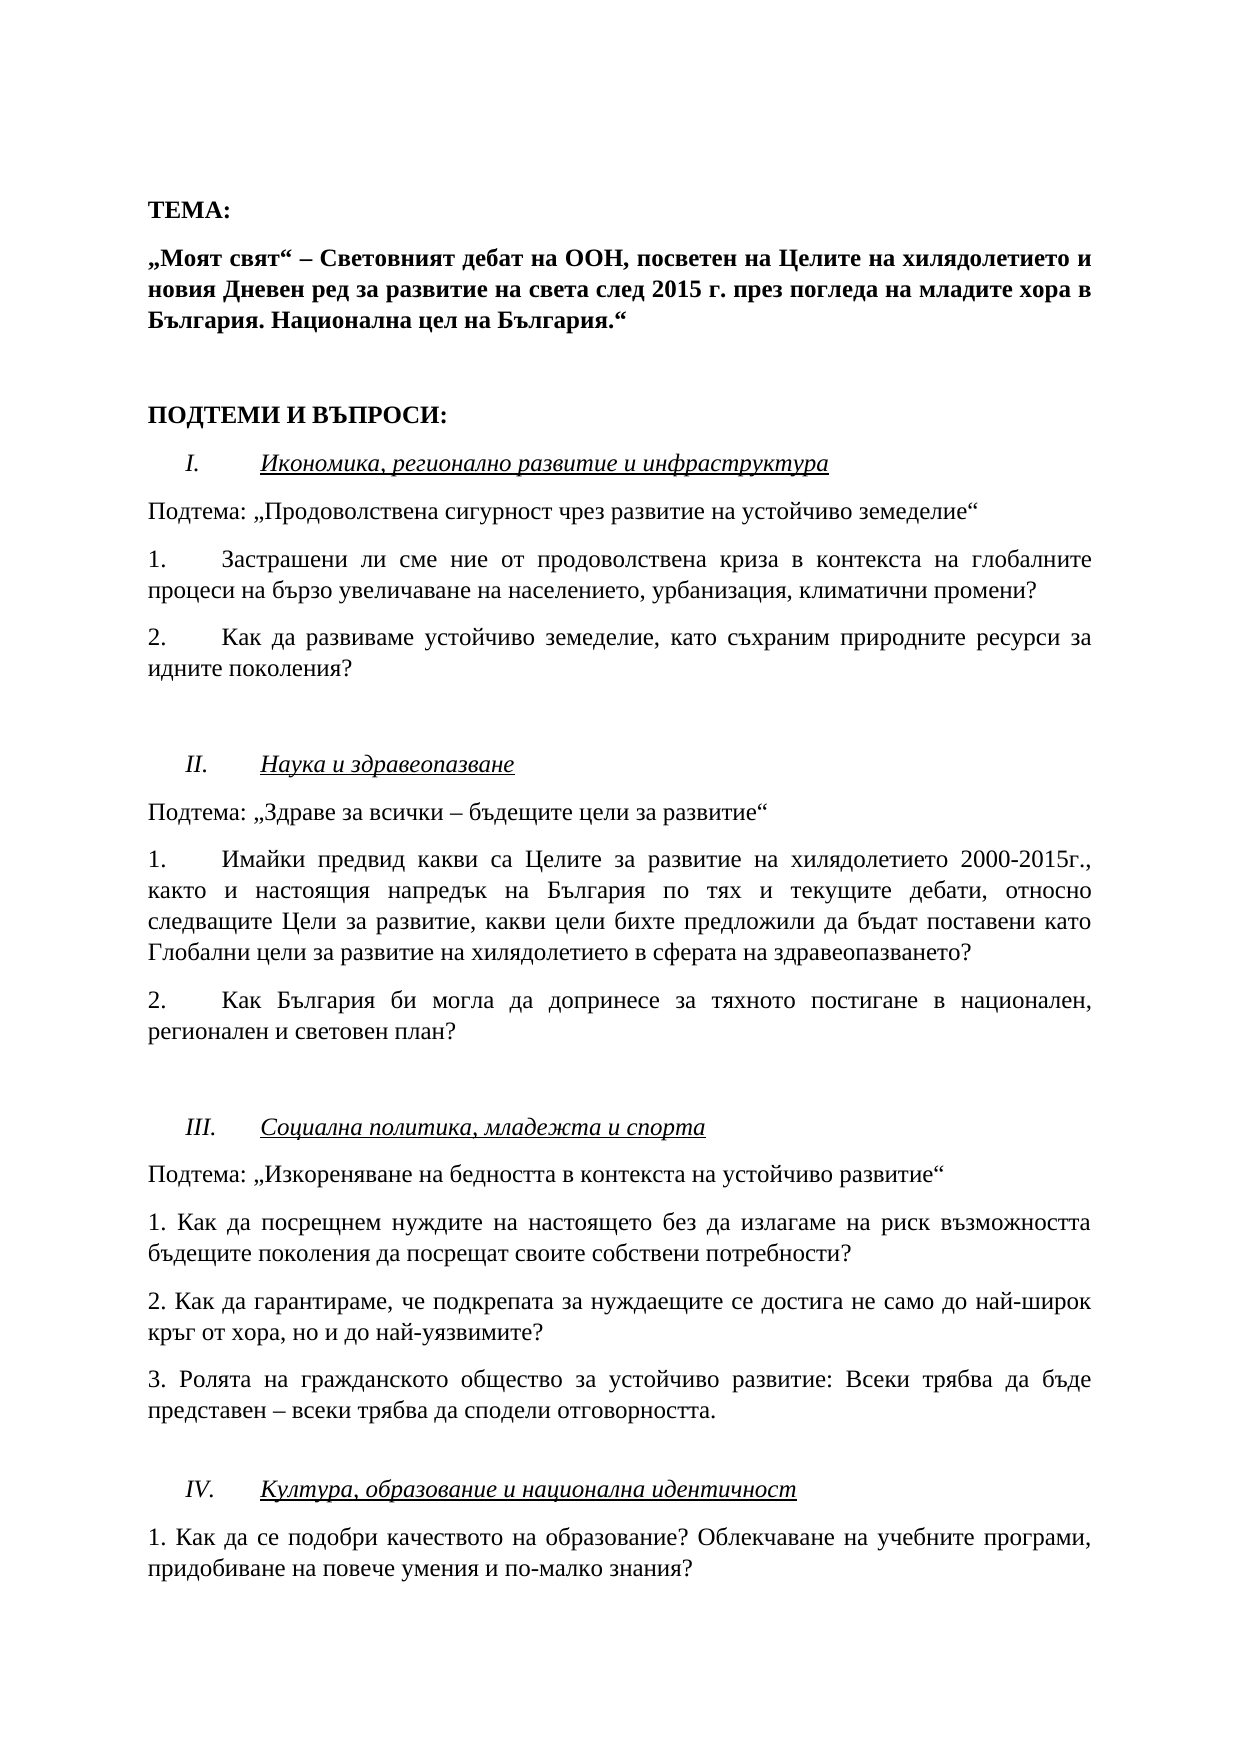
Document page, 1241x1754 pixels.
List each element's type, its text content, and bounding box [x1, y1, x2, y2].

text ТЕМА: [148, 195, 1093, 224]
text 3. Ролята на гражданското общество за устойчиво развитие: Всеки трябва да бъде представен – всеки трябва да сподели отговорността. [148, 1364, 1093, 1424]
text 2. Как България би могла да допринесе за тяхното постигане в национален, регионален и световен план? [148, 985, 1093, 1045]
list Икономика, регионално развитие и инфраструктура [185, 448, 1093, 477]
text Подтема: „Изкореняване на бедността в контекста на устойчиво развитие“ [148, 1159, 1093, 1188]
text 1. Как да посрещнем нуждите на настоящето без да излагаме на риск възможността бъдещите поколения да посрещат своите собствени потребности? [148, 1207, 1093, 1267]
text ПОДТЕМИ И ВЪПРОСИ: [148, 401, 1093, 429]
text „Моят свят“ – Световният дебат на ООН, посветен на Целите на хилядолетието и новия Дневен ред за развитие на света след 2015 г. през погледа на младите хора в България. Национална цел на България.“ [148, 243, 1093, 334]
text 1. Имайки предвид какви са Целите за развитие на хилядолетието 2000-2015г., както и настоящия напредък на България по тях и текущите дебати, относно следващите Цели за развитие, какви цели бихте предложили да бъдат поставени като Глобални цели за развитие на хилядолетието в сферата на здравеопазването? [148, 844, 1093, 966]
text Подтема: „Здраве за всички – бъдещите цели за развитие“ [148, 797, 1093, 825]
text 2. Как да гарантираме, че подкрепата за нуждаещите се достига не само до най-широк кръг от хора, но и до най-уязвимите? [148, 1286, 1093, 1346]
list Наука и здравеопазване [185, 749, 1093, 778]
text 2. Как да развиваме устойчиво земеделие, като съхраним природните ресурси за идните поколения? [148, 622, 1093, 682]
list Социална политика, младежта и спорта [185, 1112, 1093, 1140]
text 1. Как да се подобри качеството на образование? Облекчаване на учебните програми, придобиване на повече умения и по-малко знания? [148, 1522, 1093, 1582]
text Подтема: „Продоволствена сигурност чрез развитие на устойчиво земеделие“ [148, 496, 1093, 525]
text 1. Застрашени ли сме ние от продоволствена криза в контекста на глобалните процеси на бързо увеличаване на населението, урбанизация, климатични промени? [148, 544, 1093, 603]
list Култура, образование и национална идентичност [185, 1474, 1093, 1503]
